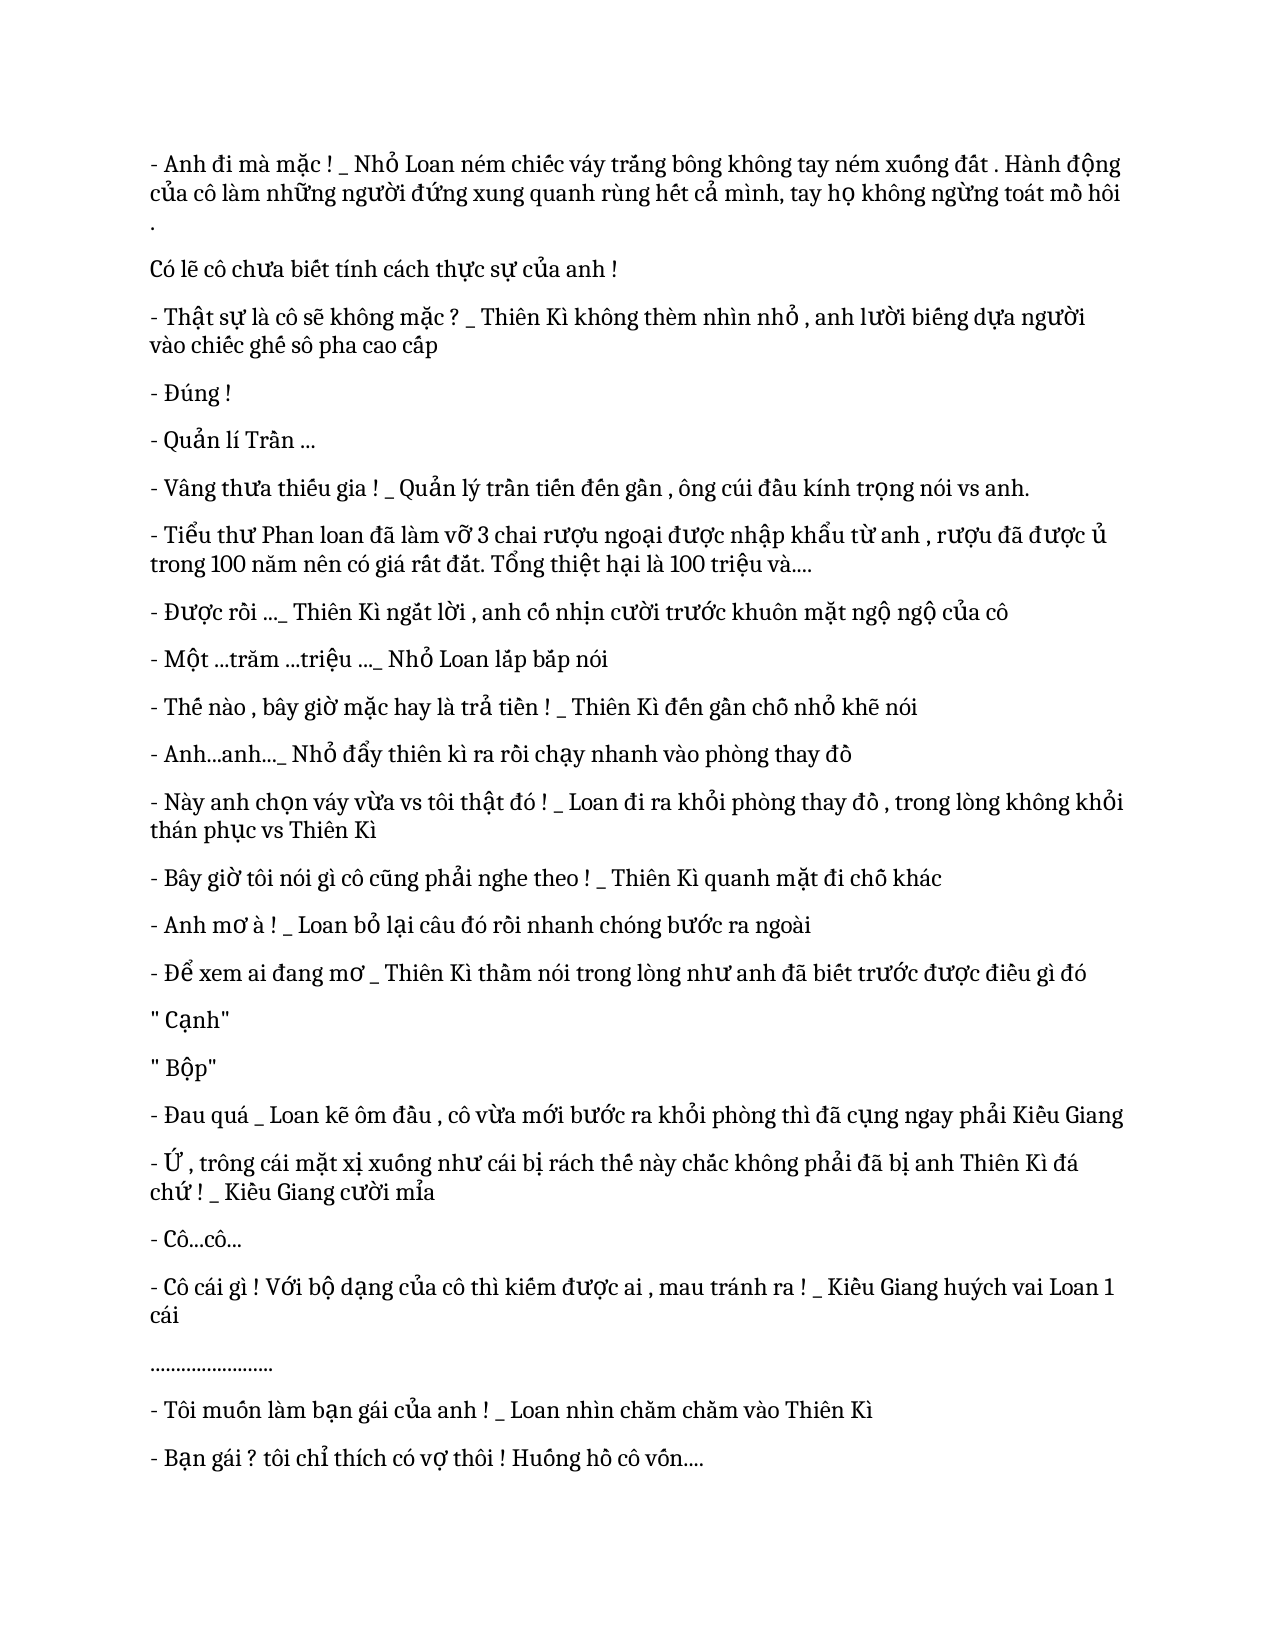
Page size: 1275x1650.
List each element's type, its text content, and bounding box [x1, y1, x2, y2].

text - Tôi muốn làm bạn gái của anh ! _ Loan nhìn chằm chằm vào Thiên Kì [150, 1396, 1125, 1425]
text - Tiểu thư Phan loan đã làm vỡ 3 chai rượu ngoại được nhập khẩu từ anh , rượu đã được ủ trong 100 năm nên có giá rất đắt. Tổng thiệt hại là 100 triệu và.... [150, 521, 1125, 579]
text - Bạn gái ? tôi chỉ thích có vợ thôi ! Huống hồ cô vốn.... [150, 1444, 1125, 1472]
text - Thật sự là cô sẽ không mặc ? _ Thiên Kì không thèm nhìn nhỏ , anh lười biếng dựa người vào chiếc ghế sô pha cao cấp [150, 302, 1125, 360]
text - Này anh chọn váy vừa vs tôi thật đó ! _ Loan đi ra khỏi phòng thay đồ , trong lòng không khỏi thán phục vs Thiên Kì [150, 787, 1125, 845]
text - Anh mơ à ! _ Loan bỏ lại câu đó rồi nhanh chóng bước ra ngoài [150, 911, 1125, 940]
text - Anh...anh..._ Nhỏ đẩy thiên kì ra rồi chạy nhanh vào phòng thay đồ [150, 740, 1125, 769]
text - Đúng ! [150, 379, 1125, 407]
text - Cô cái gì ! Với bộ dạng của cô thì kiếm được ai , mau tránh ra ! _ Kiều Giang huých vai Loan 1 cái [150, 1272, 1125, 1330]
text - Ứ , trông cái mặt xị xuống như cái bị rách thế này chắc không phải đã bị anh Thiên Kì đá chứ ! _ Kiều Giang cười mỉa [150, 1149, 1125, 1206]
text - Được rồi ..._ Thiên Kì ngắt lời , anh cố nhịn cười trước khuôn mặt ngộ ngộ của cô [150, 597, 1125, 626]
text Có lẽ cô chưa biết tính cách thực sự của anh ! [150, 255, 1125, 284]
text - Cô...cô... [150, 1225, 1125, 1254]
text - Đau quá _ Loan kẽ ôm đầu , cô vừa mới bước ra khỏi phòng thì đã cụng ngay phải Kiều Giang [150, 1101, 1125, 1130]
text - Bây giờ tôi nói gì cô cũng phải nghe theo ! _ Thiên Kì quanh mặt đi chỗ khác [150, 864, 1125, 892]
text - Để xem ai đang mơ _ Thiên Kì thầm nói trong lòng như anh đã biết trước được điều gì đó [150, 959, 1125, 987]
text - Quản lí Trần ... [150, 426, 1125, 455]
text " Bộp" [150, 1054, 1125, 1082]
text ........................ [150, 1349, 1125, 1377]
text " Cạnh" [150, 1006, 1125, 1035]
text - Anh đi mà mặc ! _ Nhỏ Loan ném chiếc váy trắng bông không tay ném xuống đất . Hành động của cô làm những người đứng xung quanh rùng hết cả mình, tay họ không ngừng toát mồ hôi . [150, 150, 1125, 236]
text - Vâng thưa thiếu gia ! _ Quản lý trần tiến đến gần , ông cúi đầu kính trọng nói vs anh. [150, 474, 1125, 502]
text - Thế nào , bây giờ mặc hay là trả tiền ! _ Thiên Kì đến gần chỗ nhỏ khẽ nói [150, 692, 1125, 721]
text - Một ...trăm ...triệu ..._ Nhỏ Loan lắp bắp nói [150, 645, 1125, 674]
